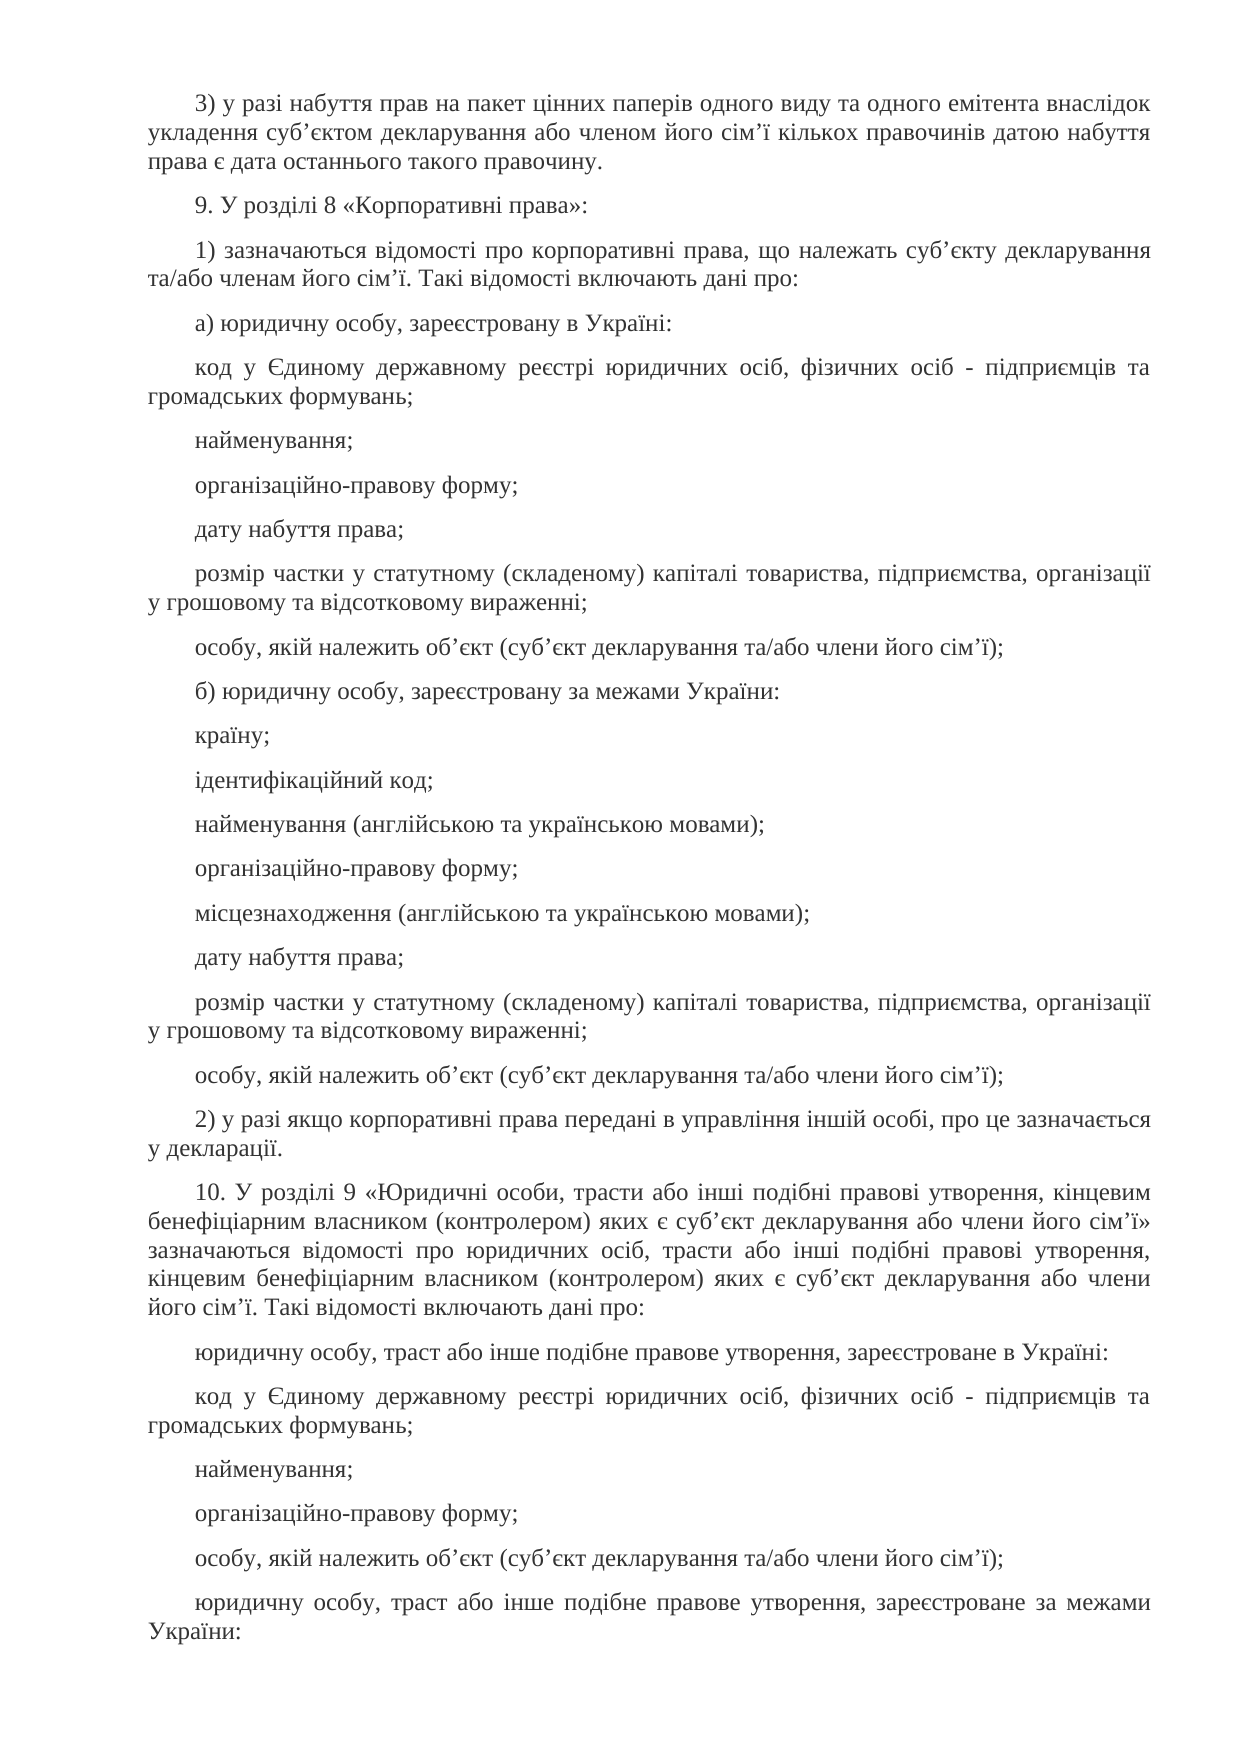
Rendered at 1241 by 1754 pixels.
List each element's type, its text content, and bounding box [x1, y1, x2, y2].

text місцезнаходження (англійською та українською мовами); [148, 898, 1152, 927]
text б) юридичну особу, зареєстровану за межами України: [148, 676, 1152, 705]
text ідентифікаційний код; [148, 765, 1152, 793]
text 2) у разі якщо корпоративні права передані в управління іншій особі, про це зазначається у декларації. [148, 1104, 1152, 1162]
text юридичну особу, траст або інше подібне правове утворення, зареєстроване в Україні: [148, 1337, 1152, 1365]
text країну; [148, 720, 1152, 749]
text найменування; [148, 1454, 1152, 1483]
text дату набуття права; [148, 514, 1152, 543]
text код у Єдиному державному реєстрі юридичних осіб, фізичних осіб - підприємців та громадських формувань; [148, 1381, 1152, 1438]
text організаційно-правову форму; [148, 470, 1152, 498]
text організаційно-правову форму; [148, 853, 1152, 882]
text особу, якій належить об’єкт (суб’єкт декларування та/або члени його сім’ї); [148, 632, 1152, 660]
text дату набуття права; [148, 942, 1152, 971]
text розмір частки у статутному (складеному) капіталі товариства, підприємства, організації у грошовому та відсотковому вираженні; [148, 987, 1152, 1044]
text а) юридичну особу, зареєстровану в Україні: [148, 308, 1152, 337]
text код у Єдиному державному реєстрі юридичних осіб, фізичних осіб - підприємців та громадських формувань; [148, 352, 1152, 410]
text 1) зазначаються відомості про корпоративні права, що належать суб’єкту декларування та/або членам його сім’ї. Такі відомості включають дані про: [148, 235, 1152, 292]
text 9. У розділі 8 «Корпоративні права»: [148, 190, 1152, 219]
text 10. У розділі 9 «Юридичні особи, трасти або інші подібні правові утворення, кінцевим бенефіціарним власником (контролером) яких є суб’єкт декларування або члени його сім’ї» зазначаються відомості про юридичних осіб, трасти або інші подібні правові утворення, кінцевим бенефіціарним власником (контролером) яких є суб’єкт декларування або члени його сім’ї. Такі відомості включають дані про: [148, 1177, 1152, 1321]
text найменування (англійською та українською мовами); [148, 809, 1152, 838]
text 3) у разі набуття прав на пакет цінних паперів одного виду та одного емітента внаслідок укладення суб’єктом декларування або членом його сім’ї кількох правочинів датою набуття права є дата останнього такого правочину. [148, 88, 1152, 175]
text найменування; [148, 425, 1152, 454]
text юридичну особу, траст або інше подібне правове утворення, зареєстроване за межами України: [148, 1587, 1152, 1645]
text особу, якій належить об’єкт (суб’єкт декларування та/або члени його сім’ї); [148, 1060, 1152, 1088]
text розмір частки у статутному (складеному) капіталі товариства, підприємства, організації у грошовому та відсотковому вираженні; [148, 558, 1152, 616]
text організаційно-правову форму; [148, 1498, 1152, 1527]
text особу, якій належить об’єкт (суб’єкт декларування та/або члени його сім’ї); [148, 1543, 1152, 1572]
